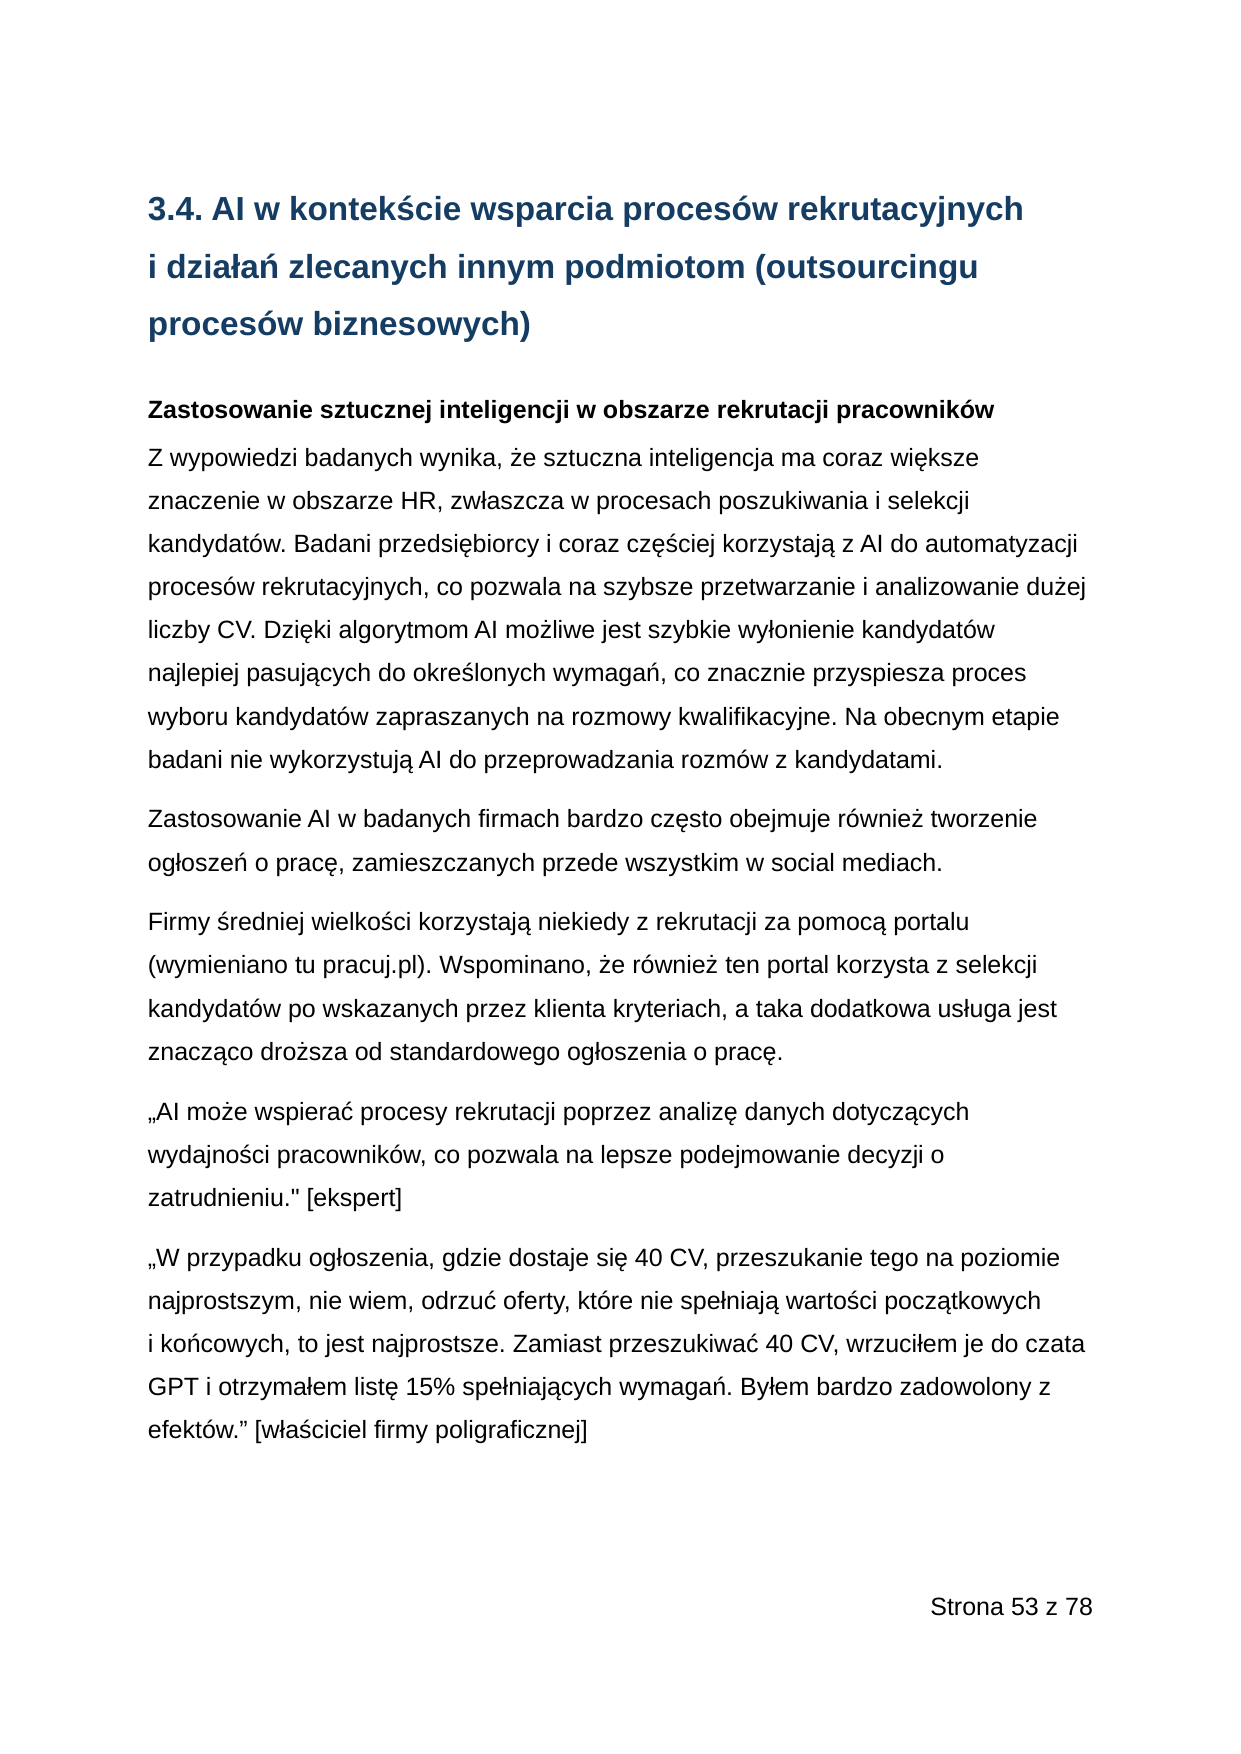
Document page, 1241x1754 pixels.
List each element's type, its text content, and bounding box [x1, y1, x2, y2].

text Firmy średniej wielkości korzystają niekiedy z rekrutacji za pomocą portalu (wymieniano tu pracuj.pl). Wspominano, że również ten portal korzysta z selekcji kandydatów po wskazanych przez klienta kryteriach, a taka dodatkowa usługa jest znacząco droższa od standardowego ogłoszenia o pracę. [148, 907, 1093, 1065]
text „W przypadku ogłoszenia, gdzie dostaje się 40 CV, przeszukanie tego na poziomie najprostszym, nie wiem, odrzuć oferty, które nie spełniają wartości początkowych i końcowych, to jest najprostsze. Zamiast przeszukiwać 40 CV, wrzuciłem je do czata GPT i otrzymałem listę 15% spełniających wymagań. Byłem bardzo zadowolony z efektów.” [właściciel firmy poligraficznej] [148, 1242, 1093, 1444]
text Z wypowiedzi badanych wynika, że sztuczna inteligencja ma coraz większe znaczenie w obszarze HR, zwłaszcza w procesach poszukiwania i selekcji kandydatów. Badani przedsiębiorcy i coraz częściej korzystają z AI do automatyzacji procesów rekrutacyjnych, co pozwala na szybsze przetwarzanie i analizowanie dużej liczby CV. Dzięki algorytmom AI możliwe jest szybkie wyłonienie kandydatów najlepiej pasujących do określonych wymagań, co znacznie przyspiesza proces wyboru kandydatów zapraszanych na rozmowy kwalifikacyjne. Na obecnym etapie badani nie wykorzystują AI do przeprowadzania rozmów z kandydatami. [148, 443, 1093, 773]
subtitle 3.4. AI w kontekście wsparcia procesów rekrutacyjnych i działań zlecanych innym podmiotom (outsourcingu procesów biznesowych) [148, 189, 1093, 343]
text Zastosowanie AI w badanych firmach bardzo często obejmuje również tworzenie ogłoszeń o pracę, zamieszczanych przede wszystkim w social mediach. [148, 804, 1093, 876]
subtitle Zastosowanie sztucznej inteligencji w obszarze rekrutacji pracowników [148, 395, 1093, 424]
text „AI może wspierać procesy rekrutacji poprzez analizę danych dotyczących wydajności pracowników, co pozwala na lepsze podejmowanie decyzji o zatrudnieniu." [ekspert] [148, 1096, 1093, 1211]
